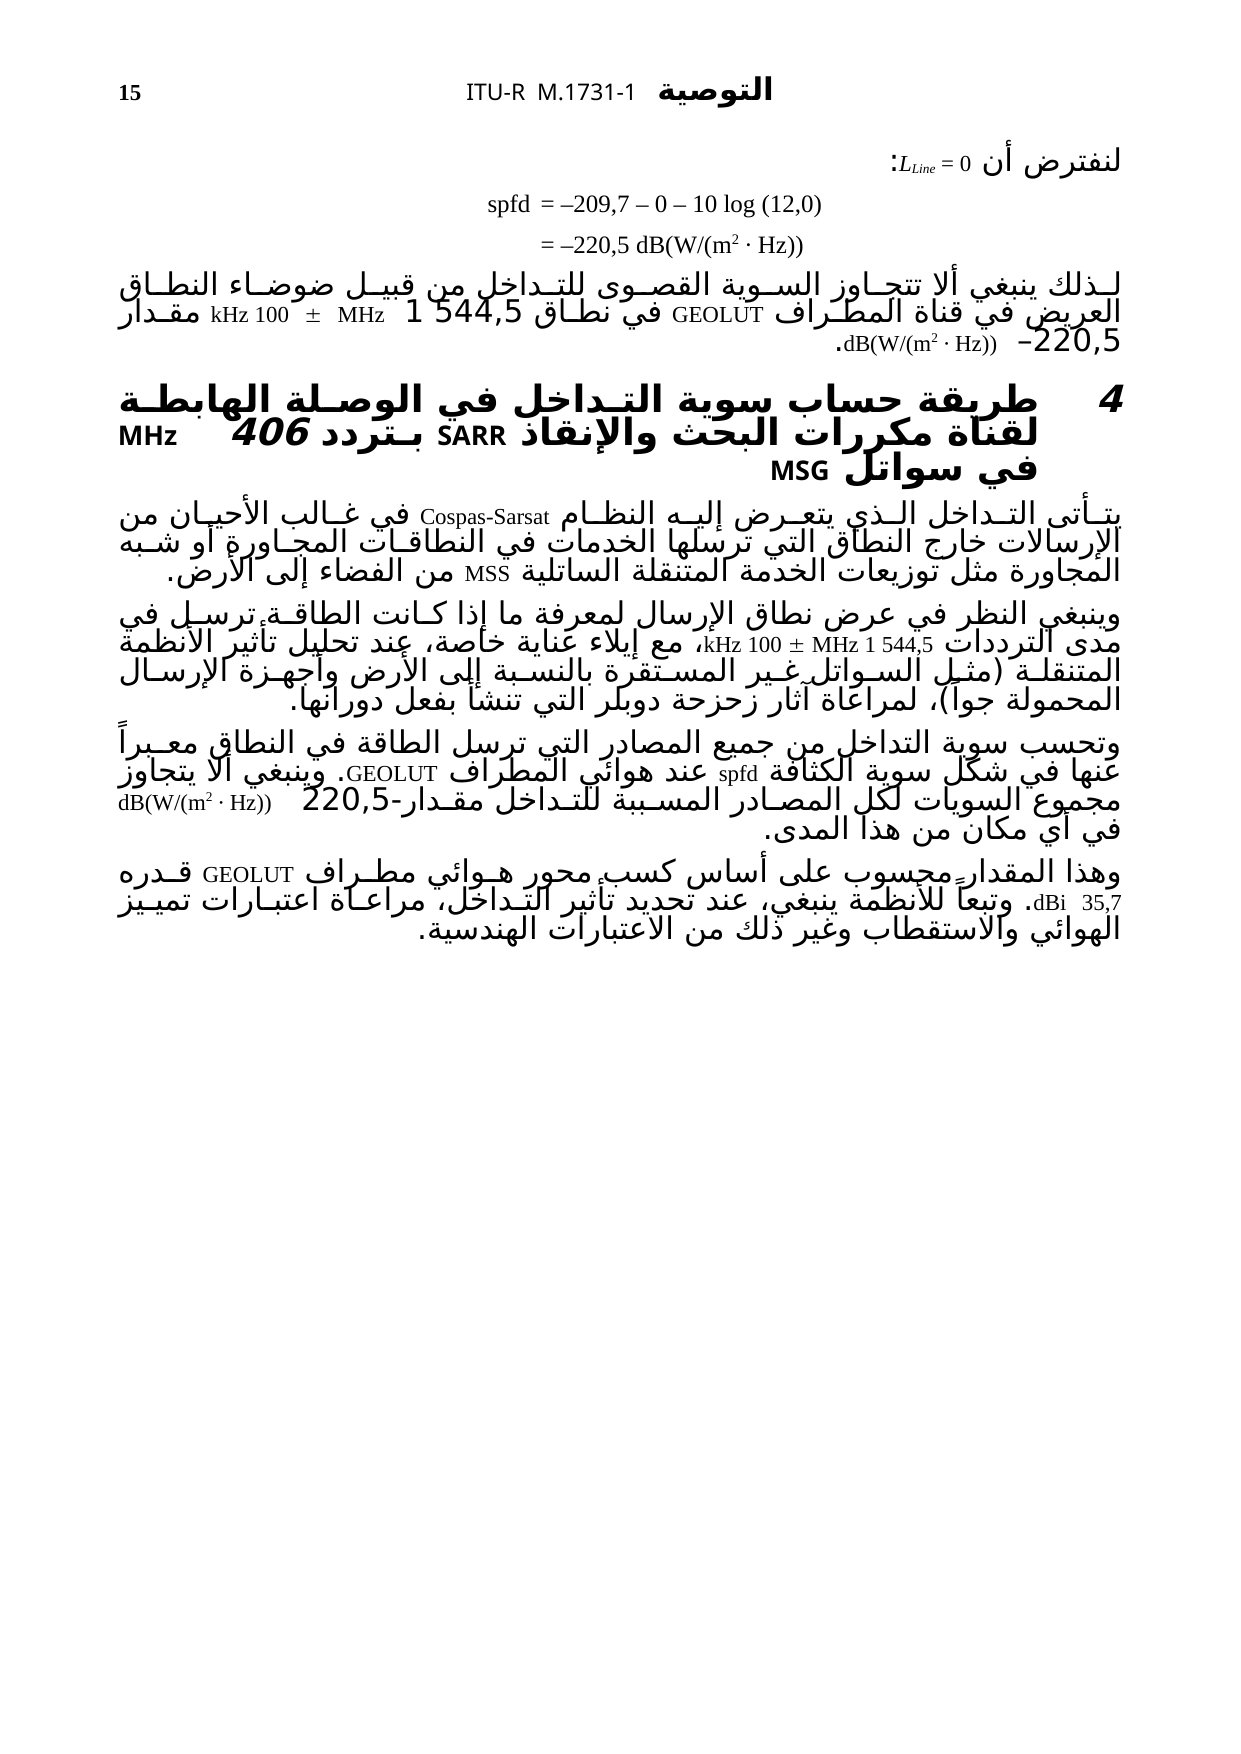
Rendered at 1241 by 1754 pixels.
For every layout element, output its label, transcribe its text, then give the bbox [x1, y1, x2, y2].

text = –220,5 dB(W/(m2 ∙ Hz)) [118, 231, 1122, 259]
text وينبغي النظر في عرض نطاق الإرسال لمعرفة ما إذا كانت الطاقة ترسل في مدى الترددات kHz 100 MHz 1 544,5، مع إيلاء عناية خاصة، عند تحليل تأثير الأنظمة المتنقلة (مثل السواتل غير المستقرة بالنسبة إلى الأرض وأجهزة الإرسال المحمولة جواً)، لمراعاة آثار زحزحة دوبلر التي تنشأ بفعل دورانها. [118, 601, 1122, 718]
text spfd = –209,7 – 0 – 10 log (12,0) [118, 189, 1122, 218]
text وتحسب سوية التداخل من جميع المصادر التي ترسل الطاقة في النطاق معبراً عنها في شكل سوية الكثافة spfd عند هوائي المطراف GEOLUT. وينبغي ألا يتجاوز مجموع السويات لكل المصادر المسببة للتداخل مقدار-220,5 dB(W/(m2 ∙ Hz)) في أي مكان من هذا المدى. [118, 731, 1122, 847]
text لنفترض أن LLine = 0: [1068, 148, 1122, 177]
text لنفترض أن LLine = 0: [118, 148, 1116, 177]
subtitle 4 طريقة حساب سوية التداخل في الوصلة الهابطة لقناة مكررات البحث والإنقاذ SARR بتردد 406 MHz في سواتل MSG [118, 384, 1122, 489]
text يتأتى التداخل الذي يتعرض إليه النظام Cospas-Sarsat في غالب الأحيان من الإرسالات خارج النطاق التي ترسلها الخدمات في النطاقات المجاورة أو شبه المجاورة مثل توزيعات الخدمة المتنقلة الساتلية MSS من الفضاء إلى الأرض. [118, 502, 1122, 589]
text لذلك ينبغي ألا تتجاوز السوية القصوى للتداخل من قبيل ضوضاء النطاق العريض في قناة المطراف GEOLUT في نطاق 1 544,5 kHz 100 MHz مقدار220,5– dB(W/(m2 ∙ Hz)). [118, 272, 1122, 359]
text وهذا المقدار محسوب على أساس كسب محور هوائي مطراف GEOLUT قدره dBi 35,7. وتبعاً للأنظمة ينبغي، عند تحديد تأثير التداخل، مراعاة اعتبارات تمييز الهوائي والاستقطاب وغير ذلك من الاعتبارات الهندسية. [118, 859, 1122, 947]
